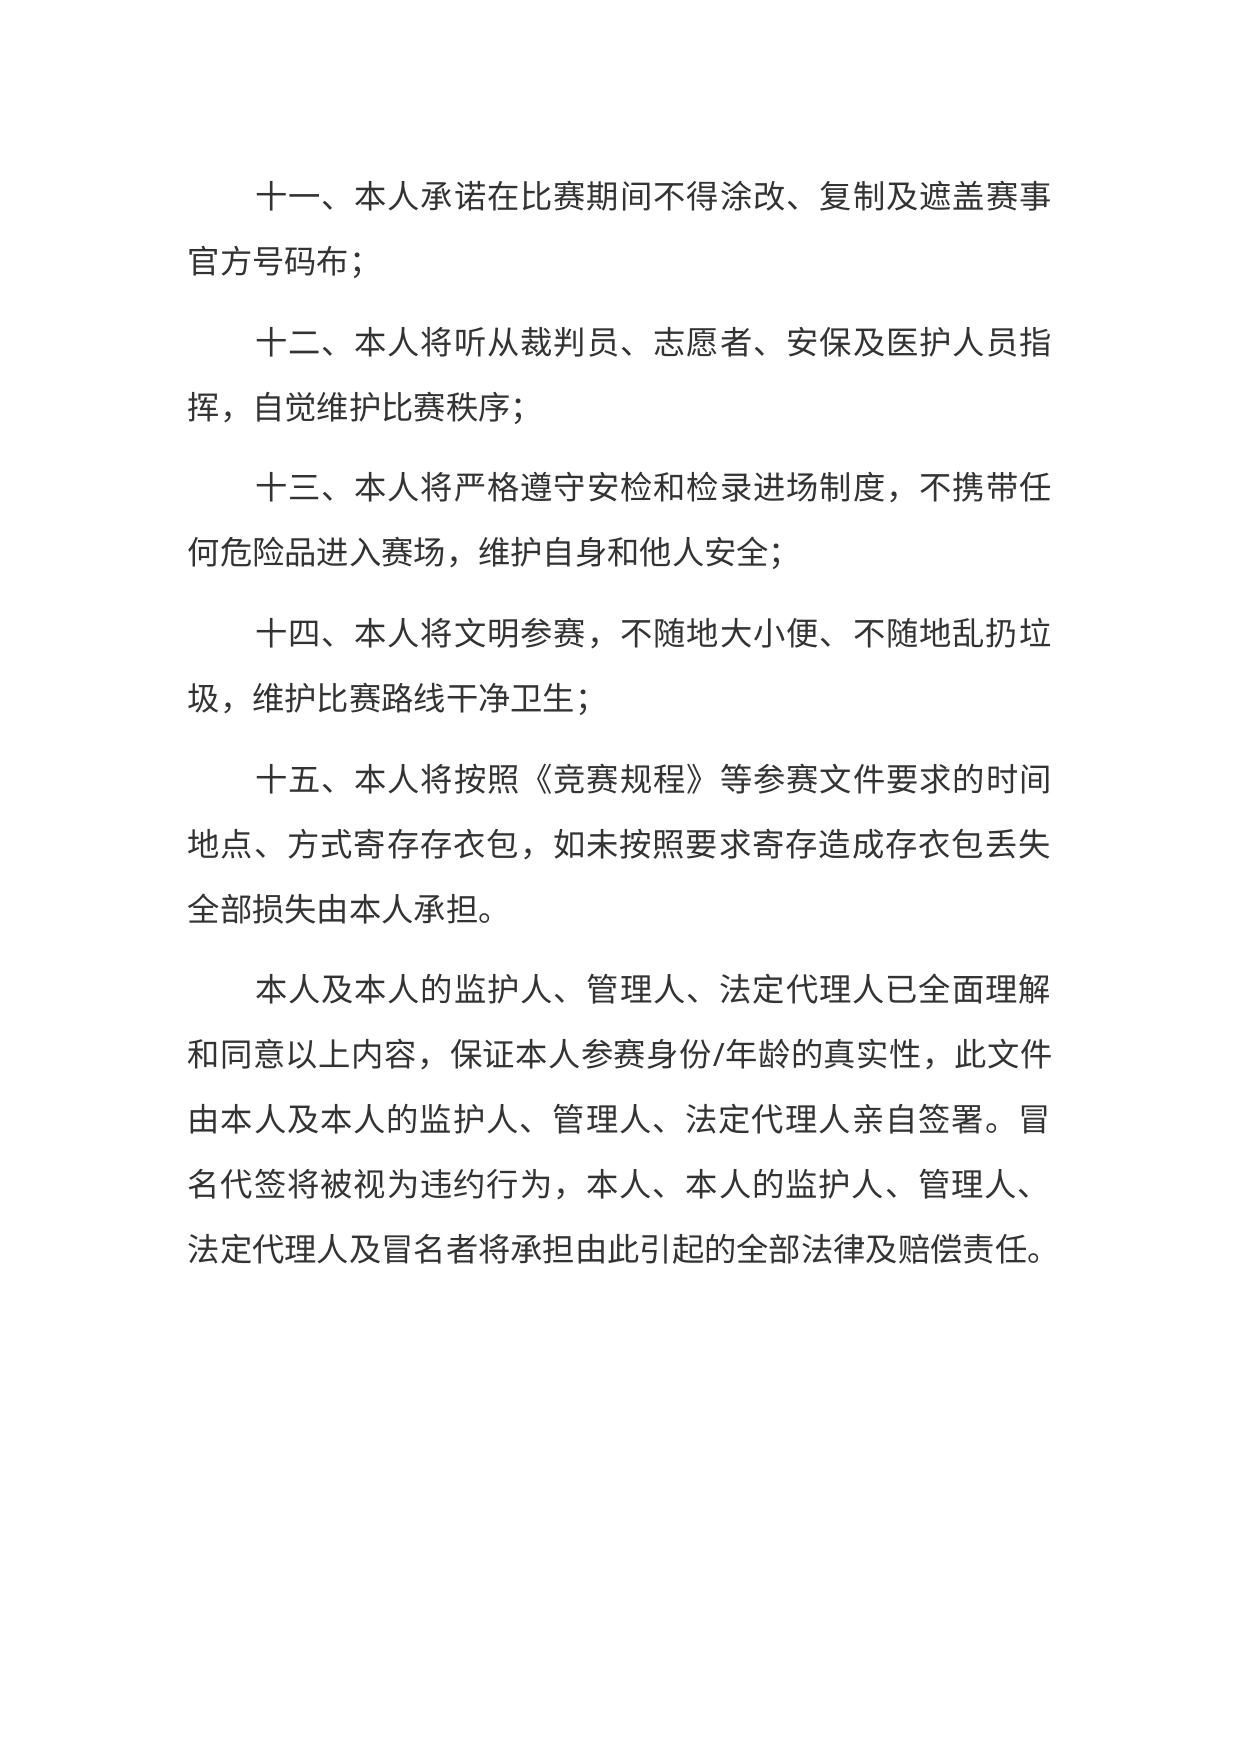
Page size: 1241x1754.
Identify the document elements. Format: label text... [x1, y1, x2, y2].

text 本人及本人的监护人、管理人、法定代理人已全面理解和同意以上内容，保证本人参赛身份/年龄的真实性，此文件由本人及本人的监护人、管理人、法定代理人亲自签署。冒名代签将被视为违约行为，本人、本人的监护人、管理人、法定代理人及冒名者将承担由此引起的全部法律及赔偿责任。 [187, 955, 1053, 1280]
text 十一、本人承诺在比赛期间不得涂改、复制及遮盖赛事官方号码布； [187, 162, 1053, 292]
text 十四、本人将文明参赛，不随地大小便、不随地乱扔垃圾，维护比赛路线干净卫生； [187, 599, 1053, 729]
text 十五、本人将按照《竞赛规程》等参赛文件要求的时间、地点、方式寄存存衣包，如未按照要求寄存造成存衣包丢失，全部损失由本人承担。 [187, 744, 1053, 939]
text 十二、本人将听从裁判员、志愿者、安保及医护人员指挥，自觉维护比赛秩序； [187, 308, 1053, 438]
text 十三、本人将严格遵守安检和检录进场制度，不携带任何危险品进入赛场，维护自身和他人安全； [187, 453, 1053, 583]
